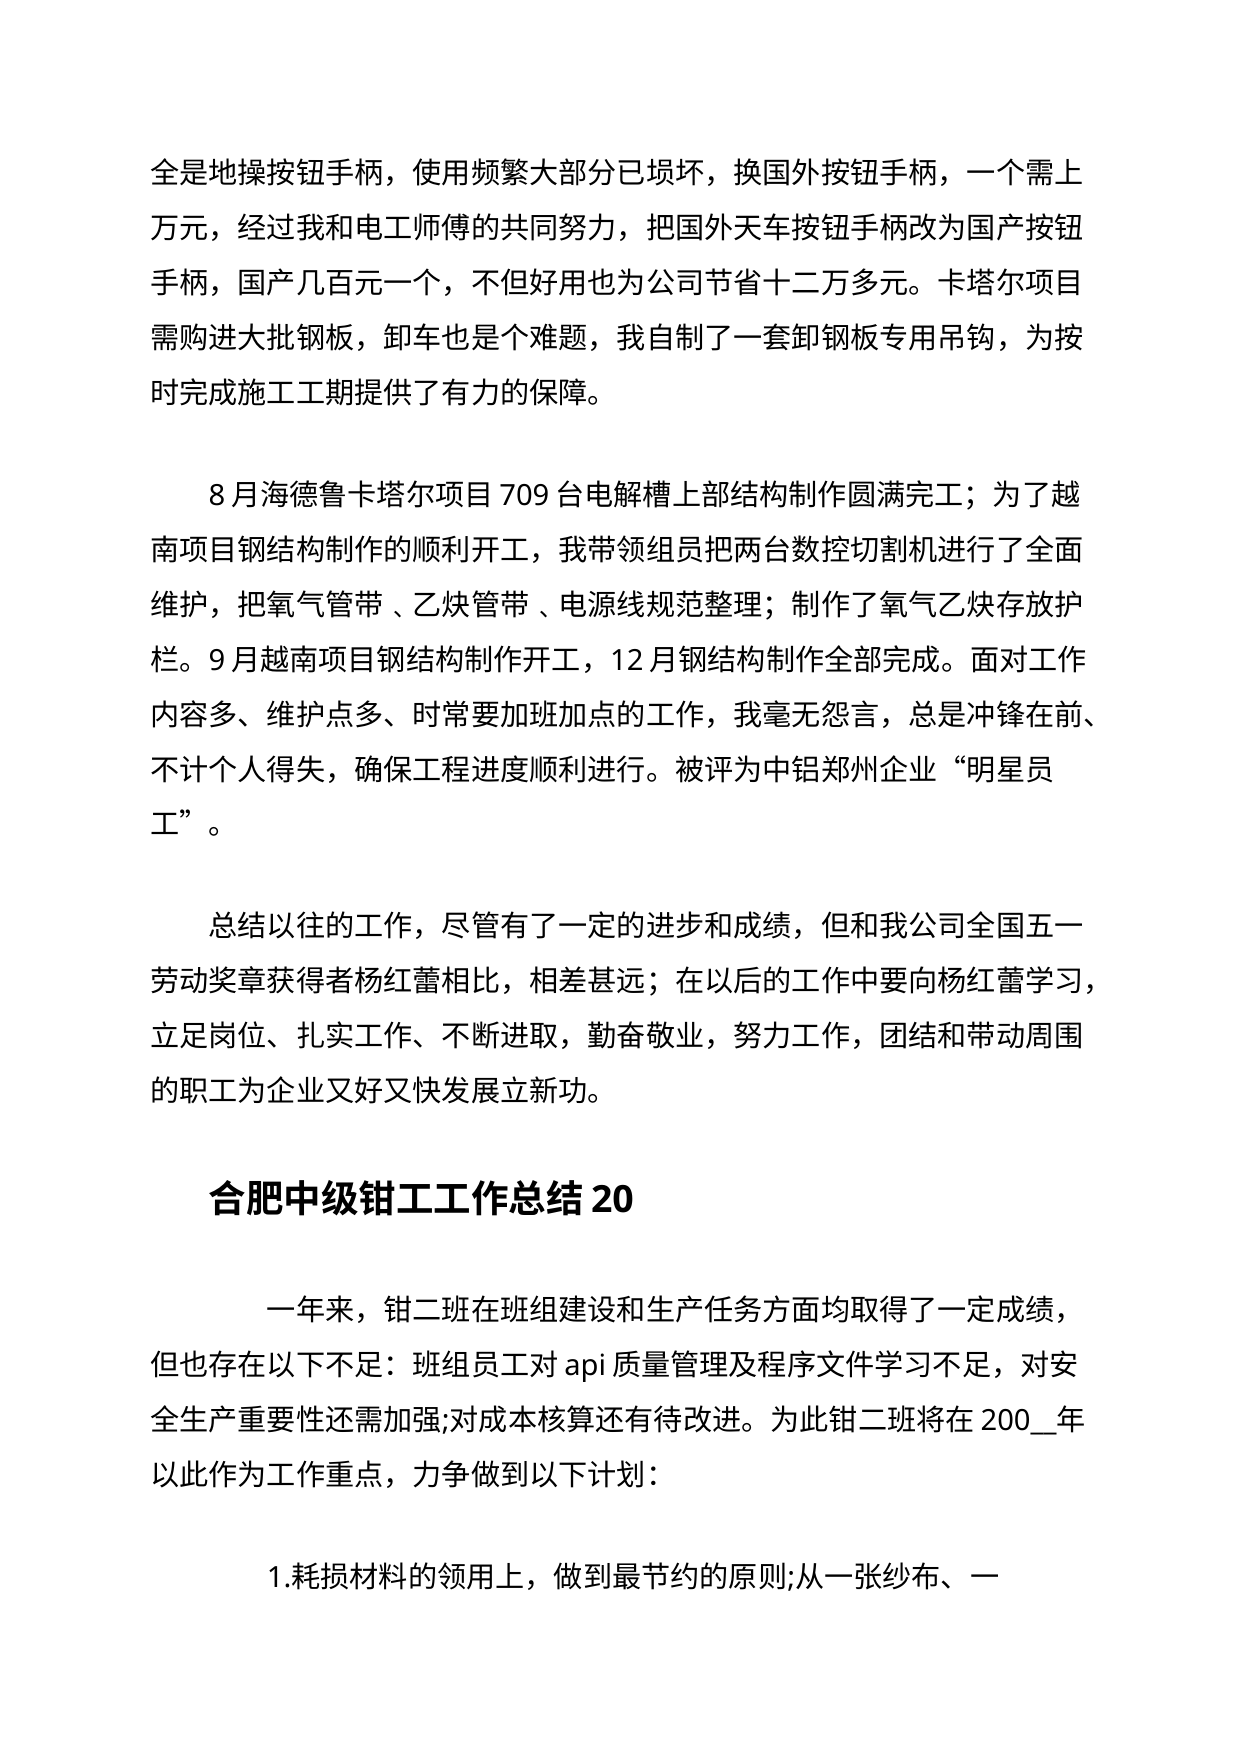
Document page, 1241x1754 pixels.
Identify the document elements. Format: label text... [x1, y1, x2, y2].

text 合肥中级钳工工作总结20 [150, 1169, 1090, 1224]
text 1.耗损材料的领用上，做到最节约的原则;从一张纱布、一 [150, 1553, 1090, 1596]
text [150, 150, 1090, 412]
text 8月海德鲁卡塔尔项目709台电解槽上部结构制作圆满完工；为了越南项目钢结构制作的顺利开工，我带领组员把两台数控切割机进行了全面维护，把氧气管带﹑乙炔管带﹑电源线规范整理；制作了氧气乙炔存放护栏。9月越南项目钢结构制作开工，12月钢结构制作全部完成。面对工作内容多、维护点多、时常要加班加点的工作，我毫无怨言，总是冲锋在前、不计个人得失，确保工程进度顺利进行。被评为中铝郑州企业“明星员工”。 [150, 471, 1090, 843]
text 总结以往的工作，尽管有了一定的进步和成绩，但和我公司全国五一劳动奖章获得者杨红蕾相比，相差甚远；在以后的工作中要向杨红蕾学习，立足岗位、扎实工作、不断进取，勤奋敬业，努力工作，团结和带动周围的职工为企业又好又快发展立新功。 [150, 903, 1090, 1110]
text 一年来，钳二班在班组建设和生产任务方面均取得了一定成绩，但也存在以下不足：班组员工对api质量管理及程序文件学习不足，对安全生产重要性还需加强;对成本核算还有待改进。为此钳二班将在200__年以此作为工作重点，力争做到以下计划： [150, 1287, 1090, 1494]
